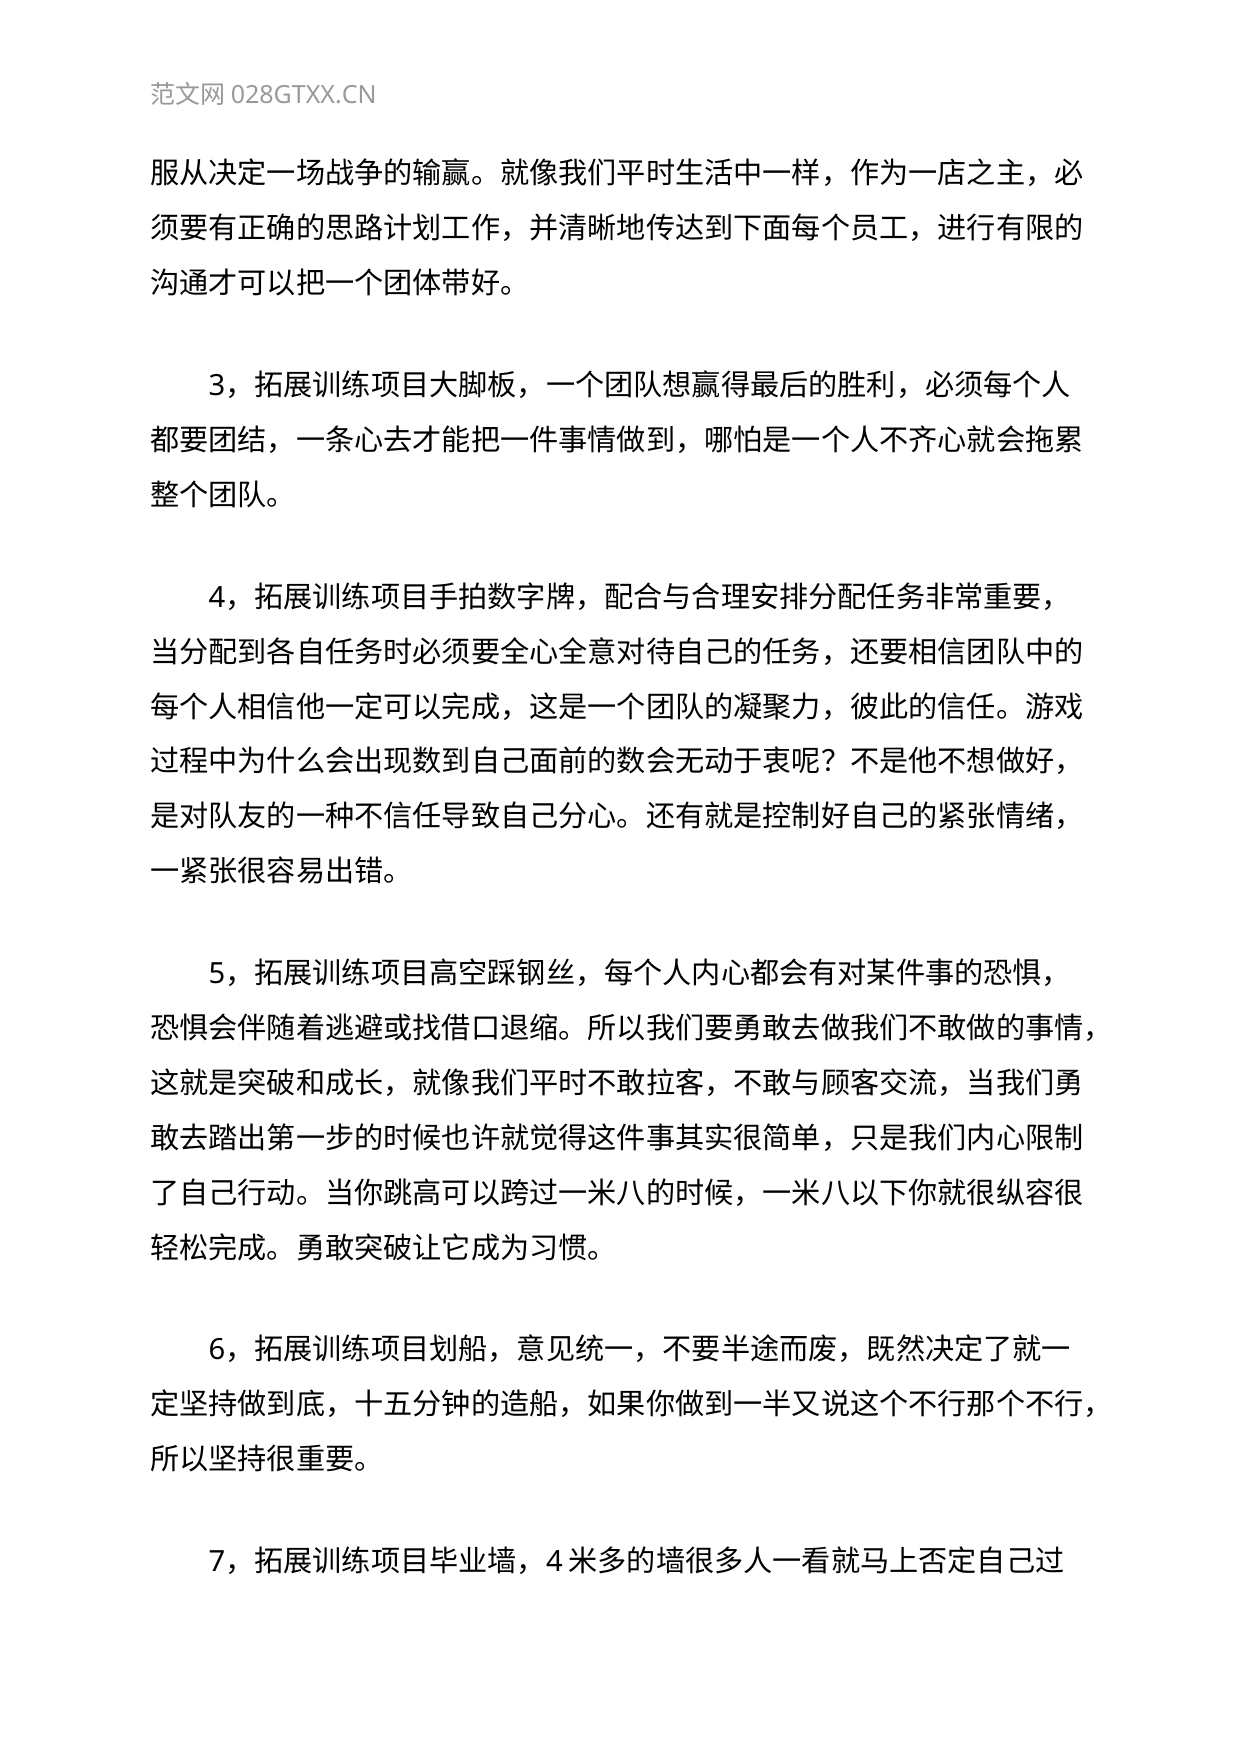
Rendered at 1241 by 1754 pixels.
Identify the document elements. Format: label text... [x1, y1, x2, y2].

text 5，拓展训练项目高空踩钢丝，每个人内心都会有对某件事的恐惧，恐惧会伴随着逃避或找借口退缩。所以我们要勇敢去做我们不敢做的事情，这就是突破和成长，就像我们平时不敢拉客，不敢与顾客交流，当我们勇敢去踏出第一步的时候也许就觉得这件事其实很简单，只是我们内心限制了自己行动。当你跳高可以跨过一米八的时候，一米八以下你就很纵容很轻松完成。勇敢突破让它成为习惯。 [150, 949, 1090, 1266]
text 6，拓展训练项目划船，意见统一，不要半途而废，既然决定了就一定坚持做到底，十五分钟的造船，如果你做到一半又说这个不行那个不行，所以坚持很重要。 [150, 1326, 1090, 1478]
text 4，拓展训练项目手拍数字牌，配合与合理安排分配任务非常重要，当分配到各自任务时必须要全心全意对待自己的任务，还要相信团队中的每个人相信他一定可以完成，这是一个团队的凝聚力，彼此的信任。游戏过程中为什么会出现数到自己面前的数会无动于衷呢？不是他不想做好，是对队友的一种不信任导致自己分心。还有就是控制好自己的紧张情绪，一紧张很容易出错。 [150, 573, 1090, 890]
text 3，拓展训练项目大脚板，一个团队想赢得最后的胜利，必须每个人都要团结，一条心去才能把一件事情做到，哪怕是一个人不齐心就会拖累整个团队。 [150, 362, 1090, 514]
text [150, 150, 1090, 302]
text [150, 1538, 1090, 1580]
